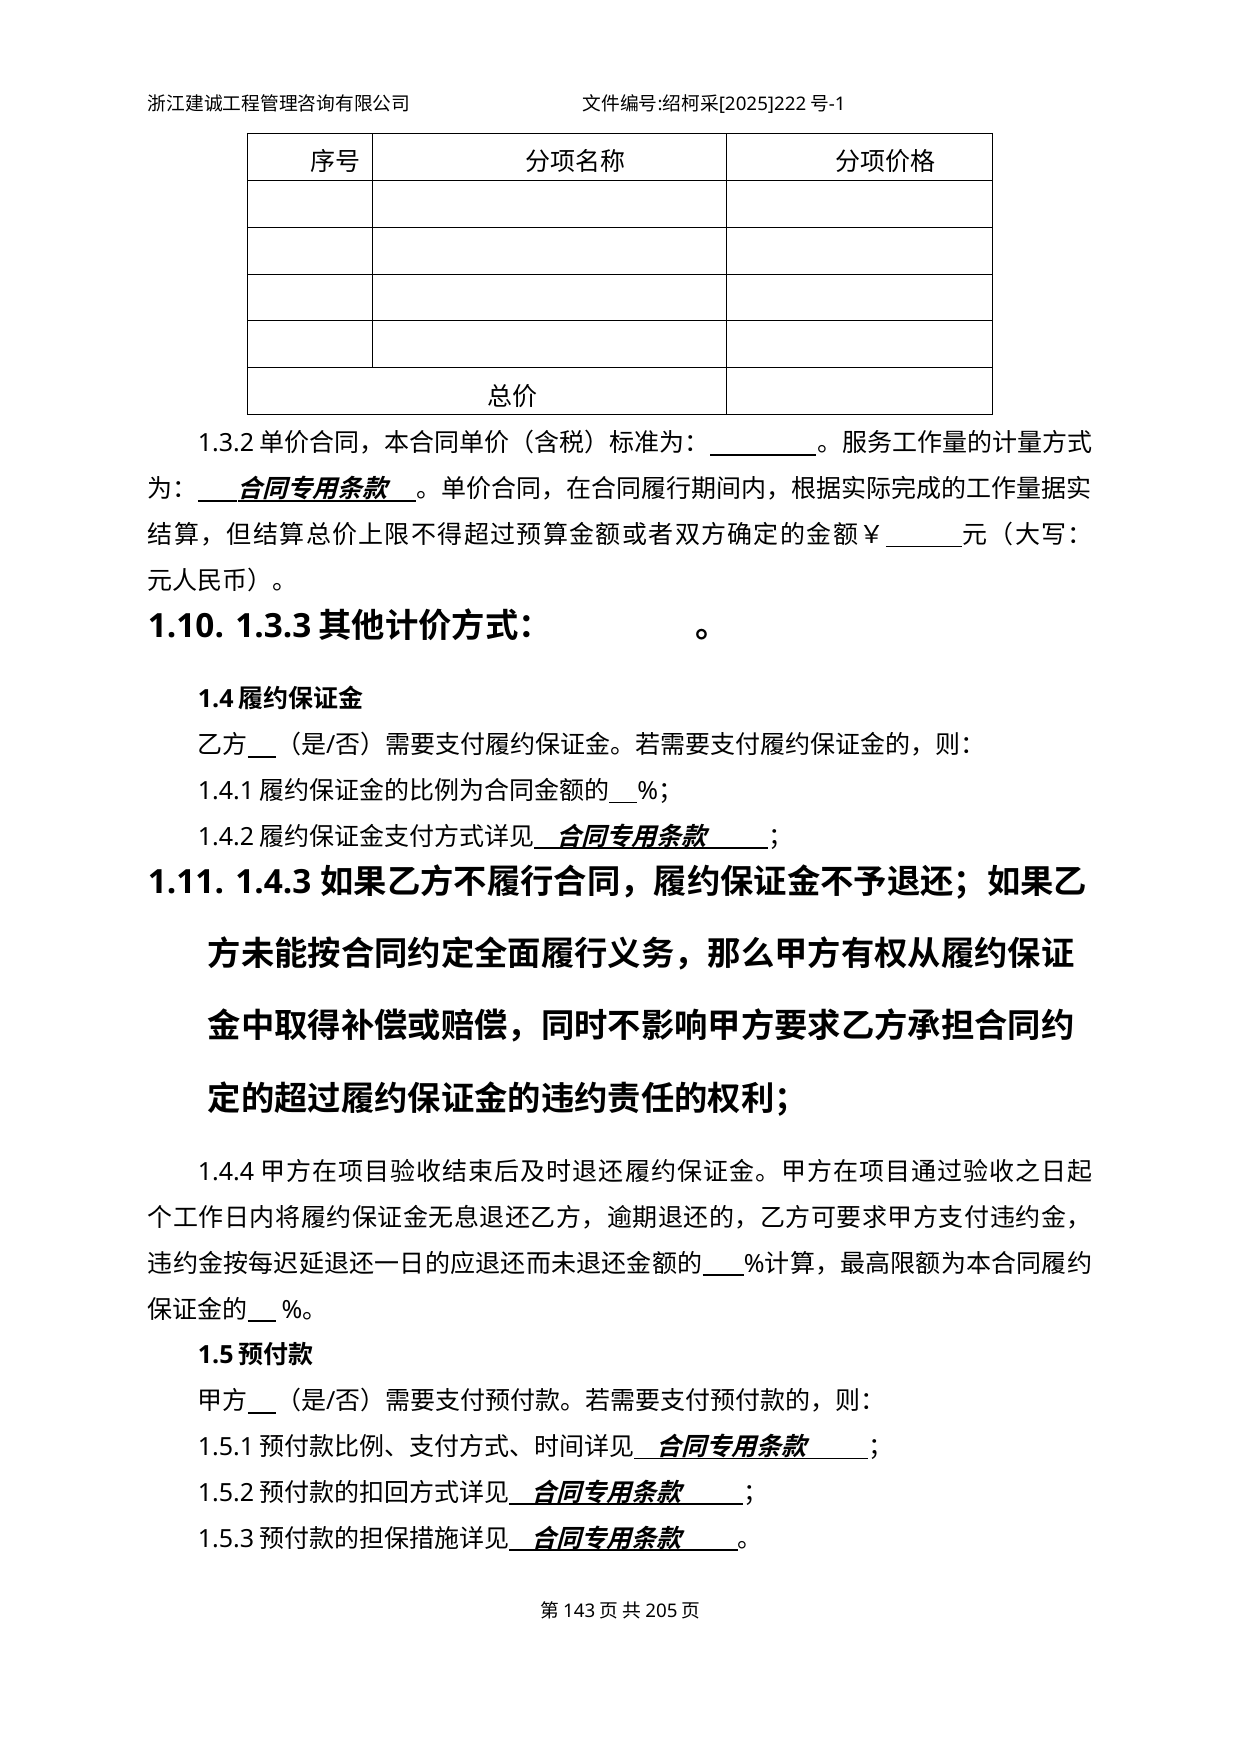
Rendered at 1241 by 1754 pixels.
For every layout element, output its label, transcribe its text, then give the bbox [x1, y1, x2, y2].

text 1.4.1履约保证金的比例为合同金额的 %； [148, 763, 1092, 809]
text 乙方 （是/否）需要支付履约保证金。若需要支付履约保证金的，则： [148, 717, 1092, 763]
text 1.4履约保证金 [148, 671, 1092, 717]
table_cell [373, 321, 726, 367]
subtitle 1.4.3 如果乙方不履行合同，履约保证金不予退还；如果乙方未能按合同约定全面履行义务，那么甲方有权从履约保证金中取得补偿或赔偿，同时不影响甲方要求乙方承担合同约定的超过履约保证金的违约责任的权利； [148, 854, 1092, 1120]
text 1.4.2履约保证金支付方式详见 合同专用条款 ； [148, 809, 1092, 854]
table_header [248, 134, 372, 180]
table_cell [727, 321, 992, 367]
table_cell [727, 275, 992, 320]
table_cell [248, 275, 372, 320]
text 1.5预付款 [148, 1327, 1092, 1373]
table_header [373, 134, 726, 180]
text 甲方 （是/否）需要支付预付款。若需要支付预付款的，则： [148, 1373, 1092, 1419]
text 1.5.1预付款比例、支付方式、时间详见 合同专用条款 ； [148, 1419, 1092, 1465]
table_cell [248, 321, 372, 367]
text 1.3.2单价合同，本合同单价（含税）标准为： 。服务工作量的计量方式为： 合同专用条款 。单价合同，在合同履行期间内，根据实际完成的工作量据实结算，但结算总价上限不得超过预算金额或者双方确定的金额￥ 元（大写： 元人民币）。 [148, 415, 1092, 598]
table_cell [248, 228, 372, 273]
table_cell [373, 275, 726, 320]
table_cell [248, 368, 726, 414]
text 1.4.4甲方在项目验收结束后及时退还履约保证金。甲方在项目通过验收之日起 个工作日内将履约保证金无息退还乙方，逾期退还的，乙方可要求甲方支付违约金，违约金按每迟延退还一日的应退还而未退还金额的 %计算，最高限额为本合同履约保证金的 %。 [148, 1144, 1092, 1327]
text 1.5.3预付款的担保措施详见 合同专用条款 。 [148, 1511, 1092, 1556]
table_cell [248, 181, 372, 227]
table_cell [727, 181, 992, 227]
text 1.5.2预付款的扣回方式详见 合同专用条款 ； [148, 1465, 1092, 1511]
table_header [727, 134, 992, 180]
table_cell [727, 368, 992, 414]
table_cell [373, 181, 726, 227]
subtitle 1.3.3其他计价方式： 。 [148, 598, 1092, 647]
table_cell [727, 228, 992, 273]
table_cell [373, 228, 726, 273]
